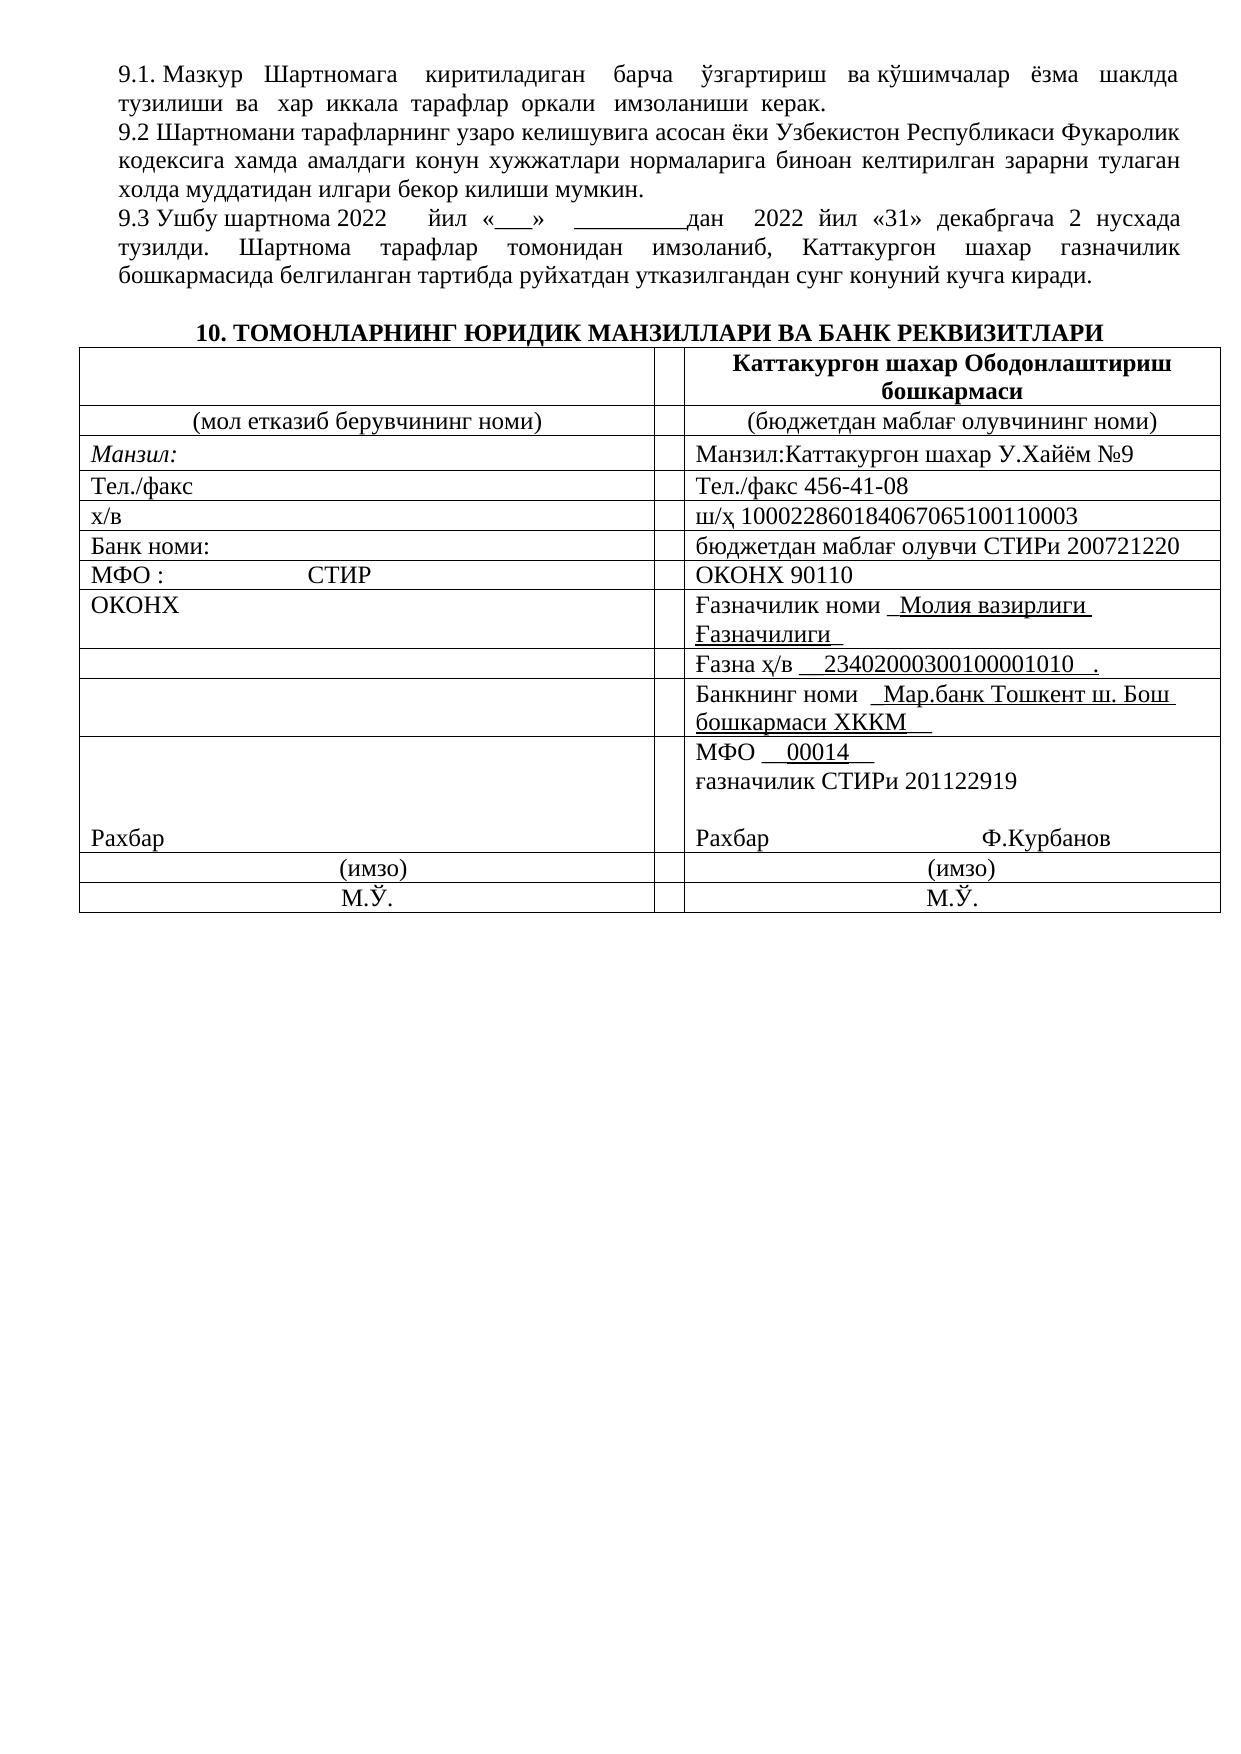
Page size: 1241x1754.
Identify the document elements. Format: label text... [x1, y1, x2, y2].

table_cell Тел./факс 456-41-08 [685, 471, 1220, 500]
table_cell Ғазначилик номи _Молия вазирлиги Ғазначилиги_ [685, 590, 1220, 648]
text 10. ТОМОНЛАРНИНГ ЮРИДИК МАНЗИЛЛАРИ ВА БАНК РЕКВИЗИТЛАРИ [118, 318, 1181, 347]
table_cell [655, 561, 684, 589]
table_cell (мол етказиб берувчининг номи) [80, 406, 654, 435]
table_cell МФО : СТИР [80, 561, 654, 589]
table_cell Манзил:Каттакургон шахар У.Хайём №9 [685, 436, 1220, 470]
table_cell [655, 501, 684, 530]
table_cell [655, 679, 684, 736]
table_cell бюджетдан маблағ олувчи СТИРи 200721220 [685, 531, 1220, 559]
table_cell [655, 590, 684, 648]
table_cell Банк номи: [80, 531, 654, 559]
table_cell [655, 471, 684, 500]
table_header Каттакургон шахар Ободонлаштириш бошкармаси [685, 348, 1220, 405]
table_cell МФО __00014__ ғазначилик СТИРи 201122919 Рахбар Ф.Курбанов [685, 737, 1220, 852]
table_cell (имзо) [80, 853, 654, 882]
table_cell [655, 853, 684, 882]
table_cell [655, 406, 684, 435]
table_cell Манзил: [80, 436, 654, 470]
table_cell (бюджетдан маблағ олувчининг номи) [685, 406, 1220, 435]
table_cell [655, 531, 684, 559]
table_cell [655, 649, 684, 678]
table_cell [80, 679, 654, 736]
table_cell М.Ў. [80, 883, 654, 912]
table_cell [655, 737, 684, 852]
table_cell Тел./факс [80, 471, 654, 500]
table_header [80, 348, 654, 405]
table_cell х/в [80, 501, 654, 530]
table_cell Рахбар [80, 737, 654, 852]
table_cell (имзо) [685, 853, 1220, 882]
table_cell ОКОНХ [80, 590, 654, 648]
table_cell [655, 436, 684, 470]
table_cell ш/ҳ 100022860184067065100110003 [685, 501, 1220, 530]
table_cell Банкнинг номи _Мар.банк Тошкент ш. Бош бошкармаси ХККМ__ [685, 679, 1220, 736]
table_cell [80, 649, 654, 678]
table_cell [655, 883, 684, 912]
table_cell ОКОНХ 90110 [685, 561, 1220, 589]
table_cell М.Ў. [685, 883, 1220, 912]
text 9.1. Мазкур Шартномага киритиладиган барча ўзгартириш ва кўшимчалар ёзма шаклда тузилиши ва хар иккала тарафлар оркали имзоланиши керак. [118, 59, 1181, 117]
table_cell Ғазна ҳ/в __23402000300100001010 . [685, 649, 1220, 678]
text 9.3 Ушбу шартнома 2022 йил «___» _________дан 2022 йил «31» декабргача 2 нусхада тузилди. Шартнома тарафлар томонидан имзоланиб, Каттакургон шахар газначилик бошкармасида белгиланган тартибда руйхатдан утказилгандан сунг конуний кучга киради. [118, 203, 1181, 289]
table_header [655, 348, 684, 405]
text 9.2 Шартномани тарафларнинг узаро келишувига асосан ёки Узбекистон Республикаси Фукаролик кодексига хамда амалдаги конун хужжатлари нормаларига биноан келтирилган зарарни тулаган холда муддатидан илгари бекор килиши мумкин. [118, 117, 1181, 203]
